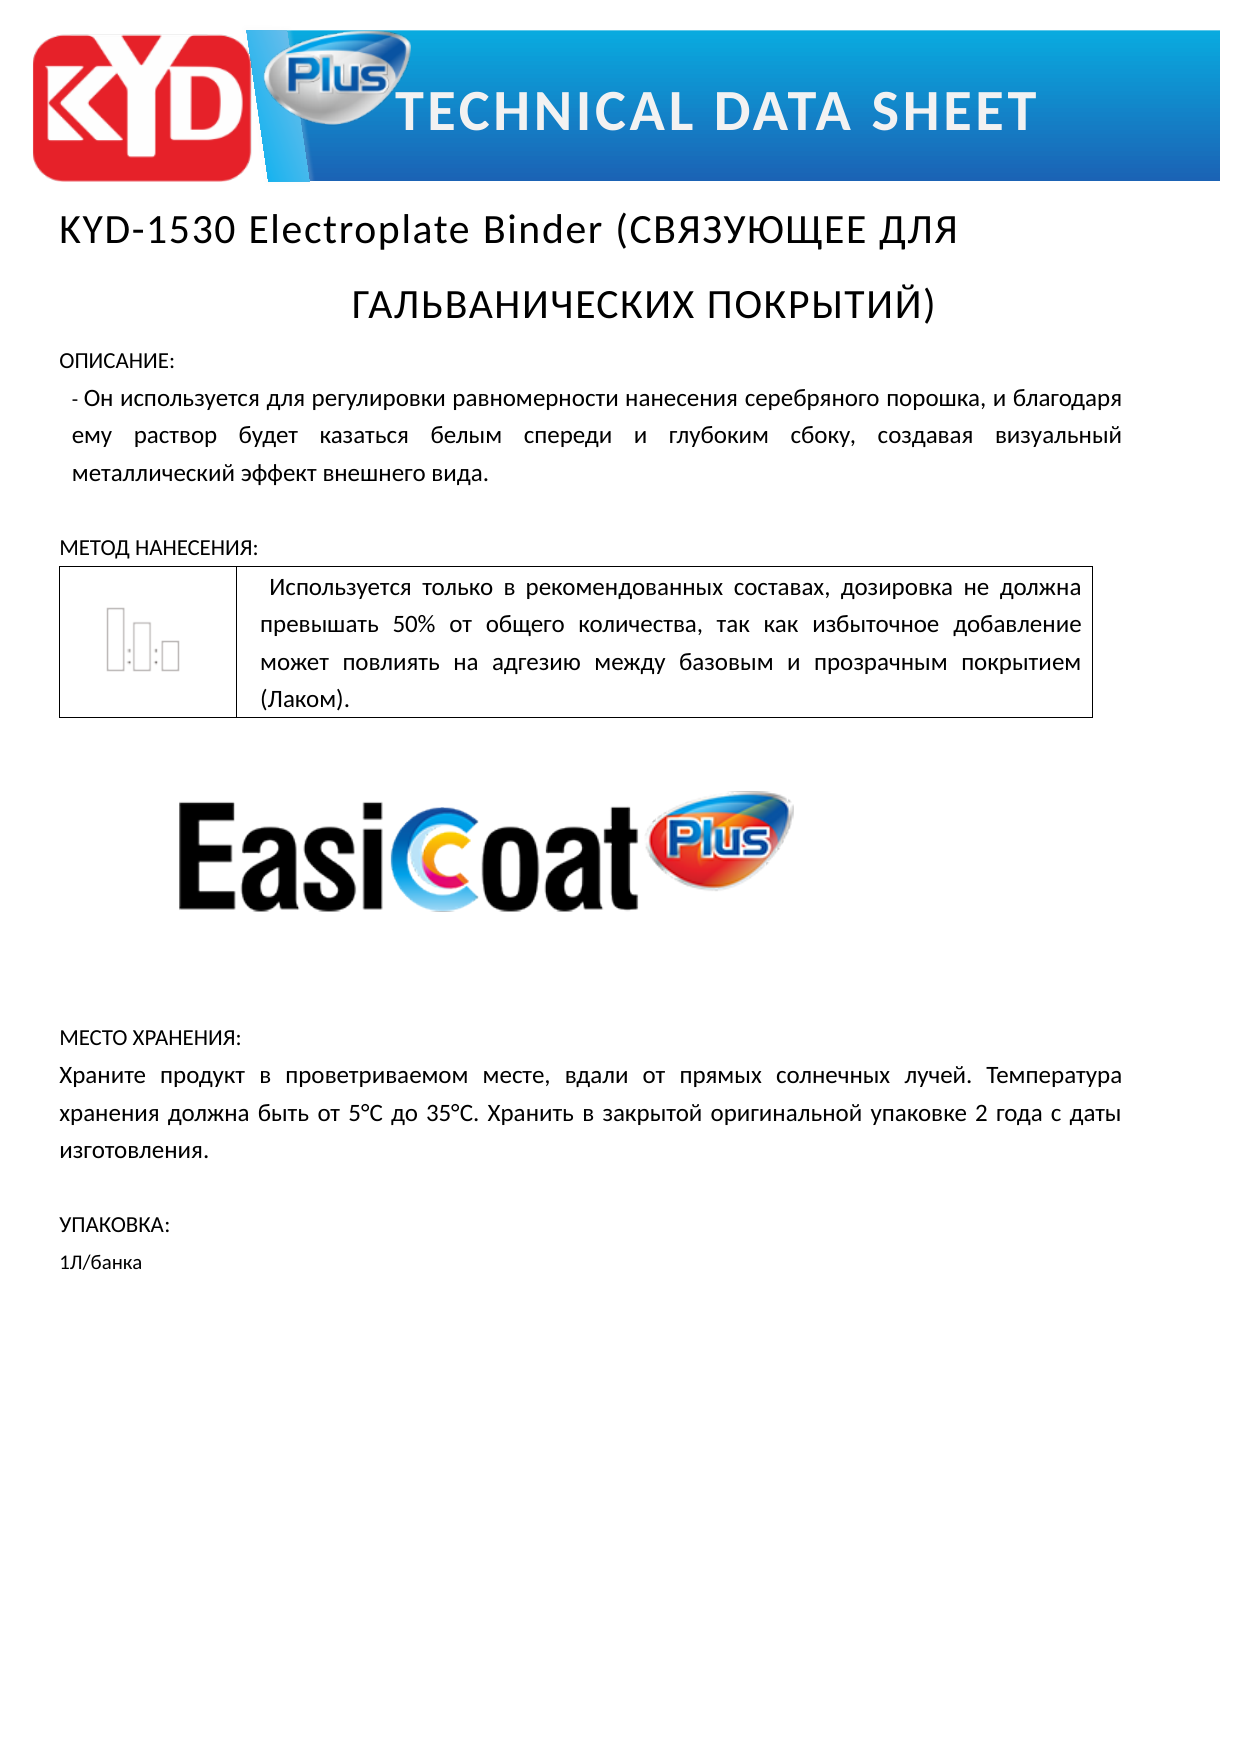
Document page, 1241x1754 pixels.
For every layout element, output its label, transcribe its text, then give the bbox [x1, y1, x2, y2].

table_header Используется только в рекомендованных составах, дозировка не должна превышать 50% от общего количества, так как избыточное добавление может повлиять на адгезию между базовым и прозрачным покрытием (Лаком). [237, 567, 1092, 717]
text Храните продукт в проветриваемом месте, вдали от прямых солнечных лучей. Температура хранения должна быть от 5°C до 35°C. Хранить в закрытой оригинальной упаковке 2 года с даты изготовления. [59, 1056, 1122, 1206]
text KYD-1530 Electroplate Binder (СВЯЗУЮЩЕЕ ДЛЯ ГАЛЬВАНИЧЕСКИХ ПОКРЫТИЙ) [59, 191, 1122, 341]
picture [32, 30, 411, 182]
picture [59, 718, 914, 992]
text - Он используется для регулировки равномерности нанесения серебряного порошка, и благодаря ему раствор будет казаться белым спереди и глубоким сбоку, создавая визуальный металлический эффект внешнего вида. [72, 379, 1122, 529]
text ОПИСАНИЕ: [59, 341, 1122, 379]
text МЕТОД НАНЕСЕНИЯ: [59, 529, 1122, 566]
text МЕСТО ХРАНЕНИЯ: [59, 1018, 1122, 1056]
table_header [60, 567, 236, 717]
text 1Л/банка [59, 1243, 1122, 1281]
text УПАКОВКА: [59, 1206, 1122, 1243]
